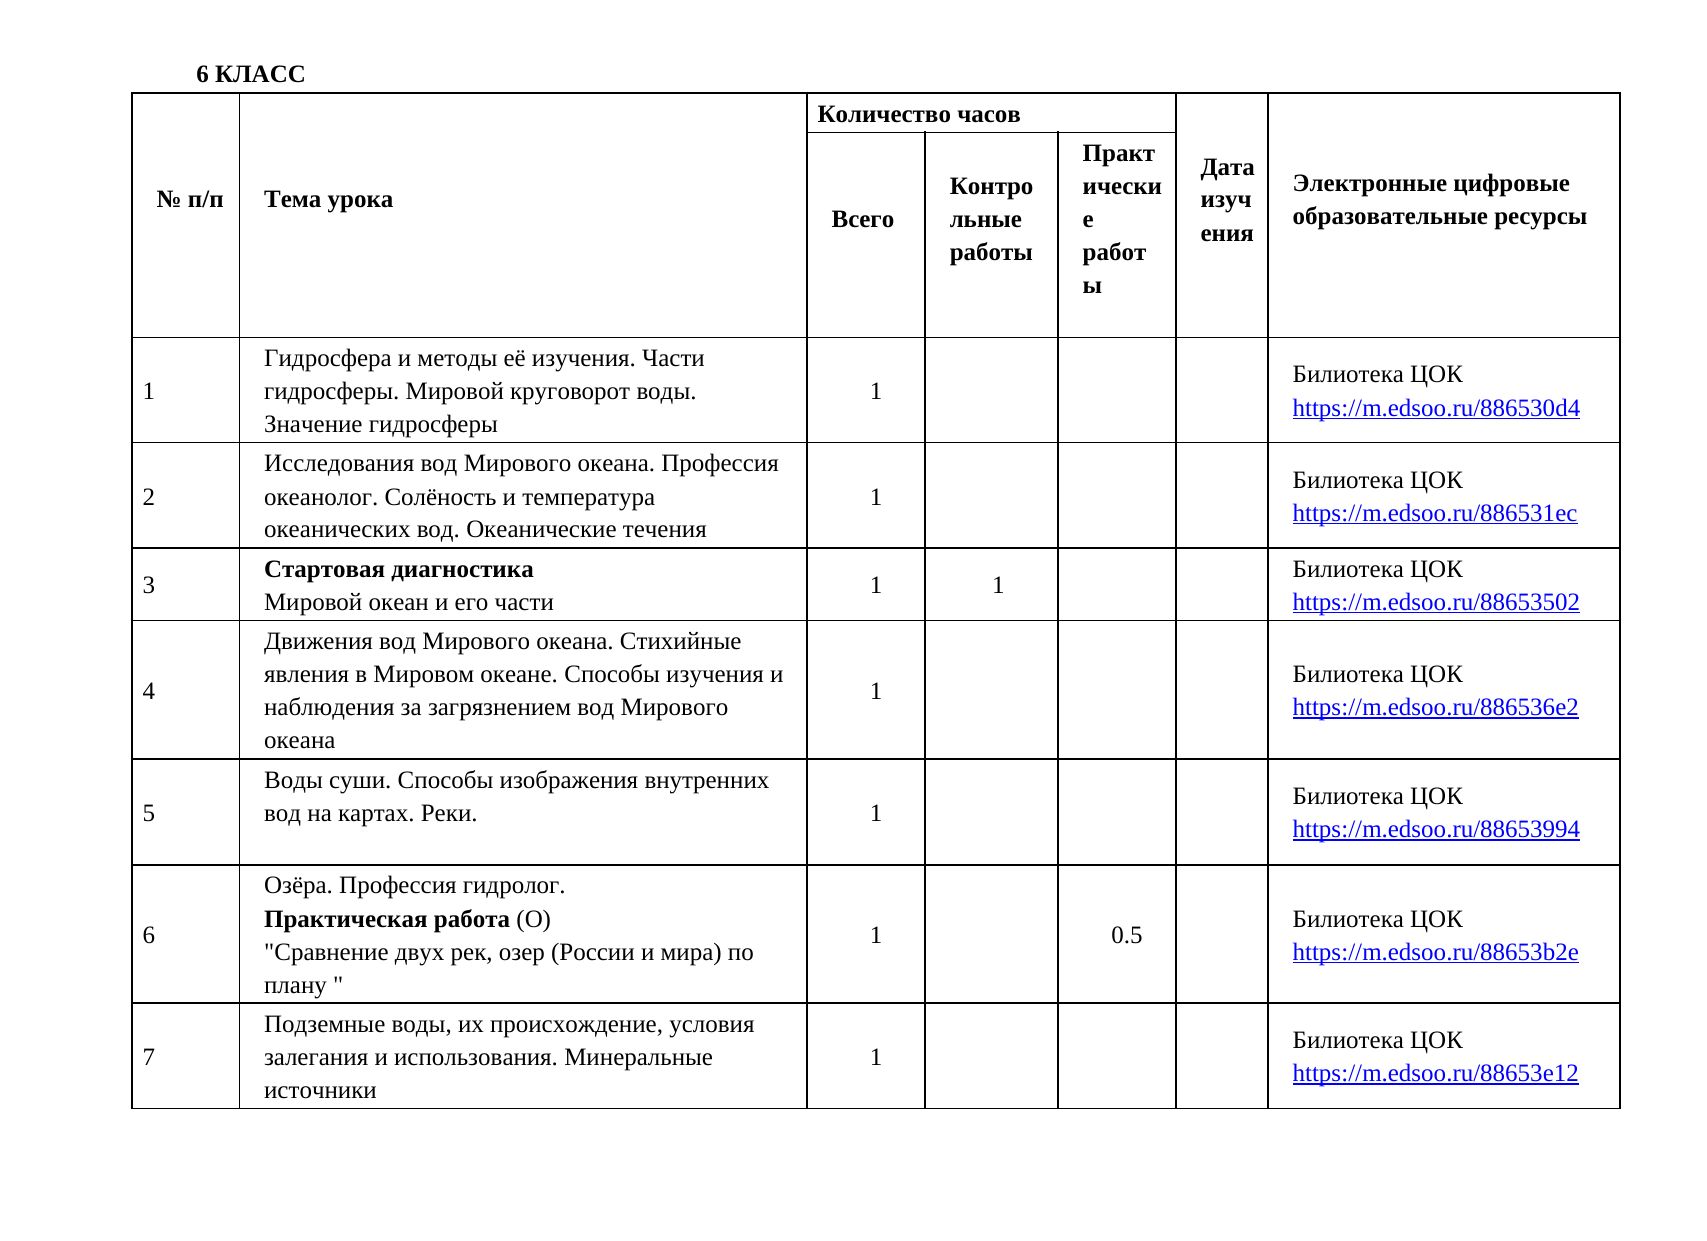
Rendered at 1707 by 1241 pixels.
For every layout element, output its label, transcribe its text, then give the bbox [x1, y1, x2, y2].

table_cell 1 [926, 549, 1057, 619]
table_cell 2 [133, 443, 239, 547]
table_cell Контрольные работы [926, 133, 1057, 336]
table_cell [1059, 549, 1175, 619]
table_cell [1177, 621, 1267, 758]
table_cell [1059, 1004, 1175, 1108]
table_header № п/п [133, 94, 239, 336]
table_cell Исследования вод Мирового океана. Профессия океанолог. Солёность и температура океанических вод. Океанические течения [240, 443, 806, 547]
table_cell 1 [808, 549, 924, 619]
table_cell Стартовая диагностика Мировой океан и его части [240, 549, 806, 619]
table_cell Билиотека ЦОК https://m.edsoo.ru/886531ec [1269, 443, 1619, 547]
text 6 КЛАСС [190, 59, 1618, 88]
table_cell Билиотека ЦОК https://m.edsoo.ru/88653502 [1269, 549, 1619, 619]
table_cell 1 [808, 443, 924, 547]
table_cell Практические работы [1059, 133, 1175, 336]
table_cell 6 [133, 866, 239, 1002]
table_cell Гидросфера и методы её изучения. Части гидросферы. Мировой круговорот воды. Значение гидросферы [240, 338, 806, 442]
table_cell [926, 338, 1057, 442]
table_cell [926, 621, 1057, 758]
table_cell 4 [133, 621, 239, 758]
table_cell 5 [133, 760, 239, 864]
table_cell 1 [133, 338, 239, 442]
table_cell [1059, 338, 1175, 442]
table_cell [1177, 1004, 1267, 1108]
table_header Количество часов [808, 94, 1175, 131]
table_cell Подземные воды, их происхождение, условия залегания и использования. Минеральные источники [240, 1004, 806, 1108]
table_cell 7 [133, 1004, 239, 1108]
table_cell [1177, 549, 1267, 619]
table_cell Движения вод Мирового океана. Стихийные явления в Мировом океане. Способы изучения и наблюдения за загрязнением вод Мирового океана [240, 621, 806, 758]
table_cell Всего [808, 133, 924, 336]
table_cell 1 [808, 338, 924, 442]
table_cell 1 [808, 760, 924, 864]
table_cell [926, 866, 1057, 1002]
table_header Электронные цифровые образовательные ресурсы [1269, 94, 1619, 336]
table_cell [1059, 621, 1175, 758]
table_cell [1059, 760, 1175, 864]
table_cell [926, 1004, 1057, 1108]
table_header Дата изучения [1177, 94, 1267, 336]
table_cell [1177, 338, 1267, 442]
table_cell Озёра. Профессия гидролог. Практическая работа (О) "Сравнение двух рек, озер (России и мира) по плану " [240, 866, 806, 1002]
table_cell 1 [808, 621, 924, 758]
table_cell [1177, 760, 1267, 864]
table_cell [1177, 866, 1267, 1002]
table_cell 3 [133, 549, 239, 619]
table_cell Воды суши. Способы изображения внутренних вод на картах. Реки. [240, 760, 806, 864]
table_cell [1059, 443, 1175, 547]
table_cell Билиотека ЦОК https://m.edsoo.ru/88653e12 [1269, 1004, 1619, 1108]
table_cell [1177, 443, 1267, 547]
table_cell Билиотека ЦОК https://m.edsoo.ru/886530d4 [1269, 338, 1619, 442]
table_cell 1 [808, 866, 924, 1002]
table_cell Билиотека ЦОК https://m.edsoo.ru/886536e2 [1269, 621, 1619, 758]
table_cell [926, 760, 1057, 864]
table_cell Билиотека ЦОК https://m.edsoo.ru/88653b2e [1269, 866, 1619, 1002]
table_cell 0.5 [1059, 866, 1175, 1002]
table_cell 1 [808, 1004, 924, 1108]
table_header Тема урока [240, 94, 806, 336]
table_cell Билиотека ЦОК https://m.edsoo.ru/88653994 [1269, 760, 1619, 864]
table_cell [926, 443, 1057, 547]
